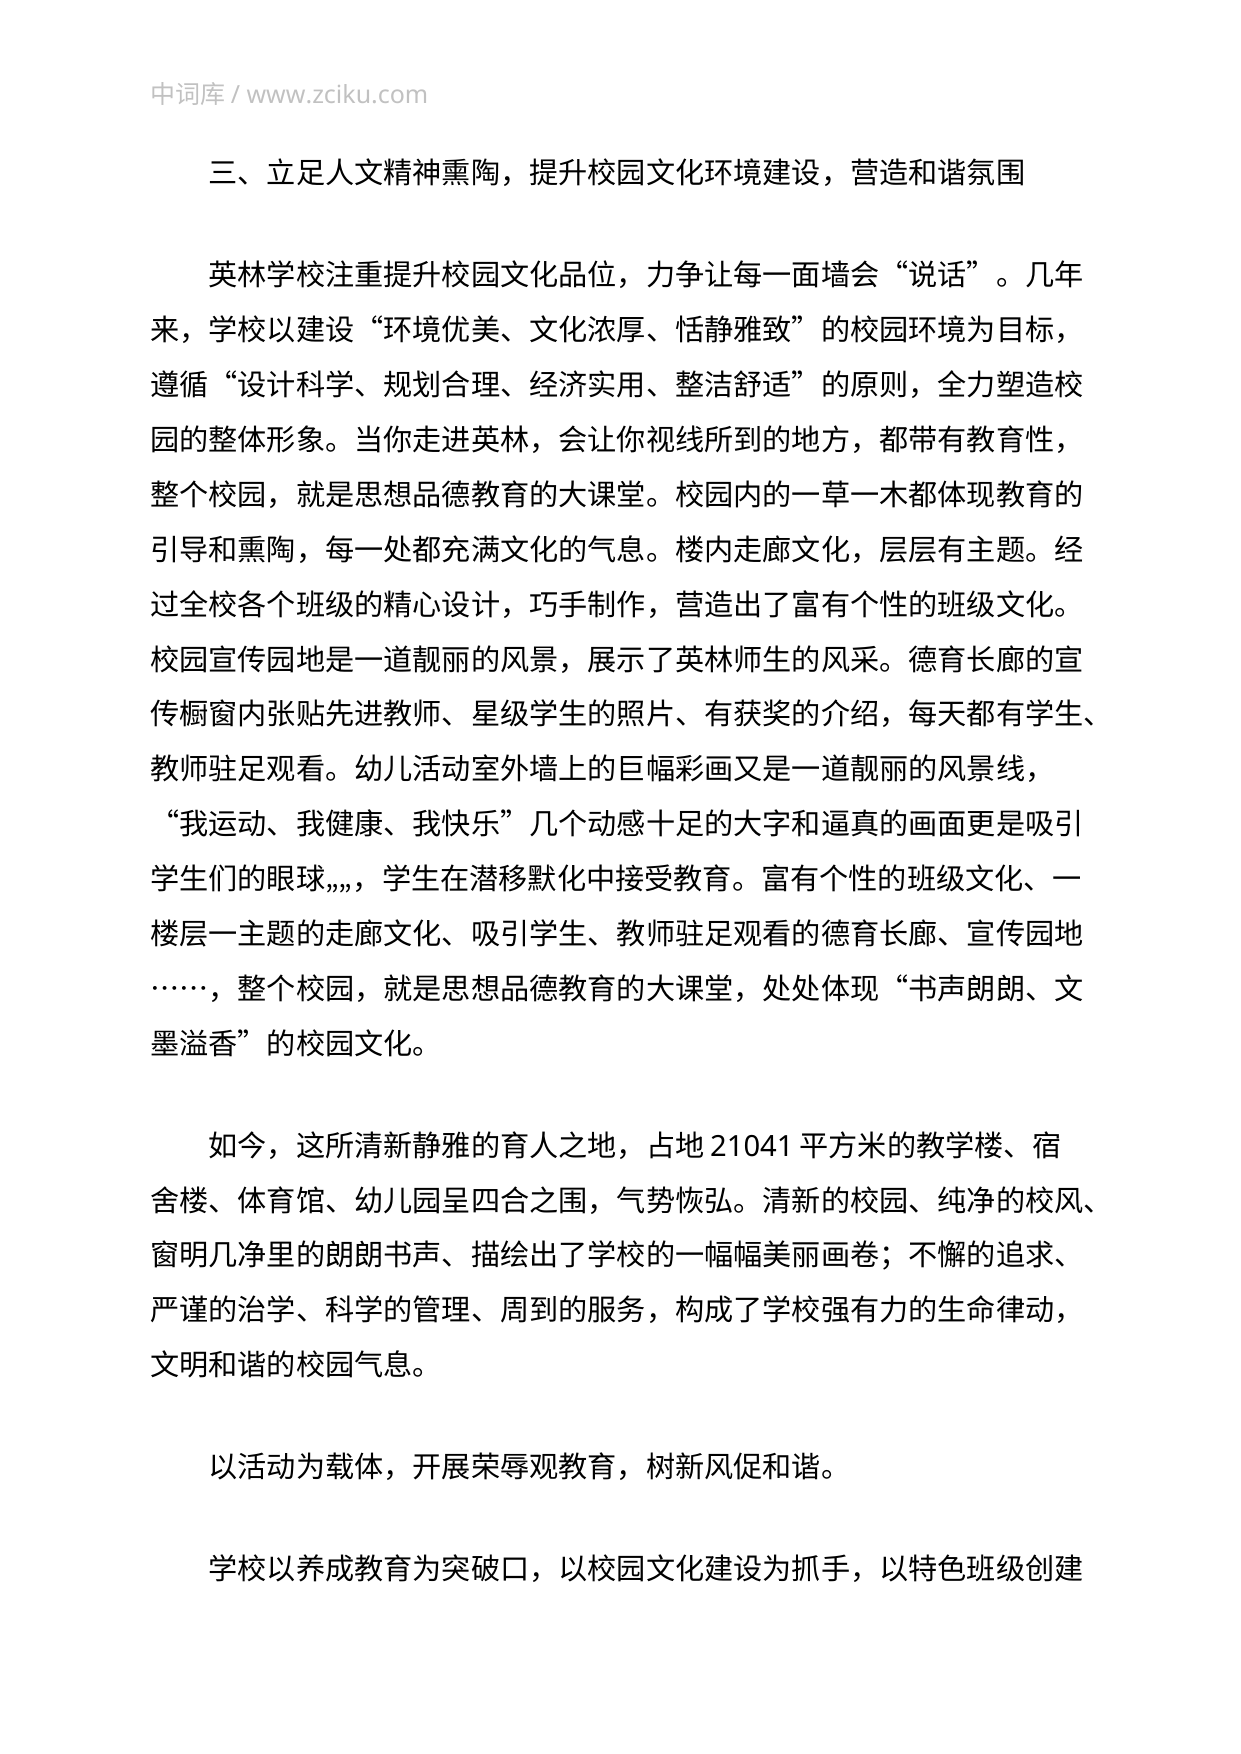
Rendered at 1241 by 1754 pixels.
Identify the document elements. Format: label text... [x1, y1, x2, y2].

text 英林学校注重提升校园文化品位，力争让每一面墙会“说话”。几年来，学校以建设“环境优美、文化浓厚、恬静雅致”的校园环境为目标，遵循“设计科学、规划合理、经济实用、整洁舒适”的原则，全力塑造校园的整体形象。当你走进英林，会让你视线所到的地方，都带有教育性，整个校园，就是思想品德教育的大课堂。校园内的一草一木都体现教育的引导和熏陶，每一处都充满文化的气息。楼内走廊文化，层层有主题。经过全校各个班级的精心设计，巧手制作，营造出了富有个性的班级文化。校园宣传园地是一道靓丽的风景，展示了英林师生的风采。德育长廊的宣传橱窗内张贴先进教师、星级学生的照片、有获奖的介绍，每天都有学生、教师驻足观看。幼儿活动室外墙上的巨幅彩画又是一道靓丽的风景线，“我运动、我健康、我快乐”几个动感十足的大字和逼真的画面更是吸引学生们的眼球„„，学生在潜移默化中接受教育。富有个性的班级文化、一楼层一主题的走廊文化、吸引学生、教师驻足观看的德育长廊、宣传园地……，整个校园，就是思想品德教育的大课堂，处处体现“书声朗朗、文墨溢香”的校园文化。 [150, 252, 1090, 1063]
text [150, 1545, 1090, 1588]
text 以活动为载体，开展荣辱观教育，树新风促和谐。 [150, 1443, 1090, 1486]
text 如今，这所清新静雅的育人之地，占地21041平方米的教学楼、宿舍楼、体育馆、幼儿园呈四合之围，气势恢弘。清新的校园、纯净的校风、窗明几净里的朗朗书声、描绘出了学校的一幅幅美丽画卷；不懈的追求、严谨的治学、科学的管理、周到的服务，构成了学校强有力的生命律动，文明和谐的校园气息。 [150, 1122, 1090, 1384]
text 三、立足人文精神熏陶，提升校园文化环境建设，营造和谐氛围 [150, 150, 1090, 192]
